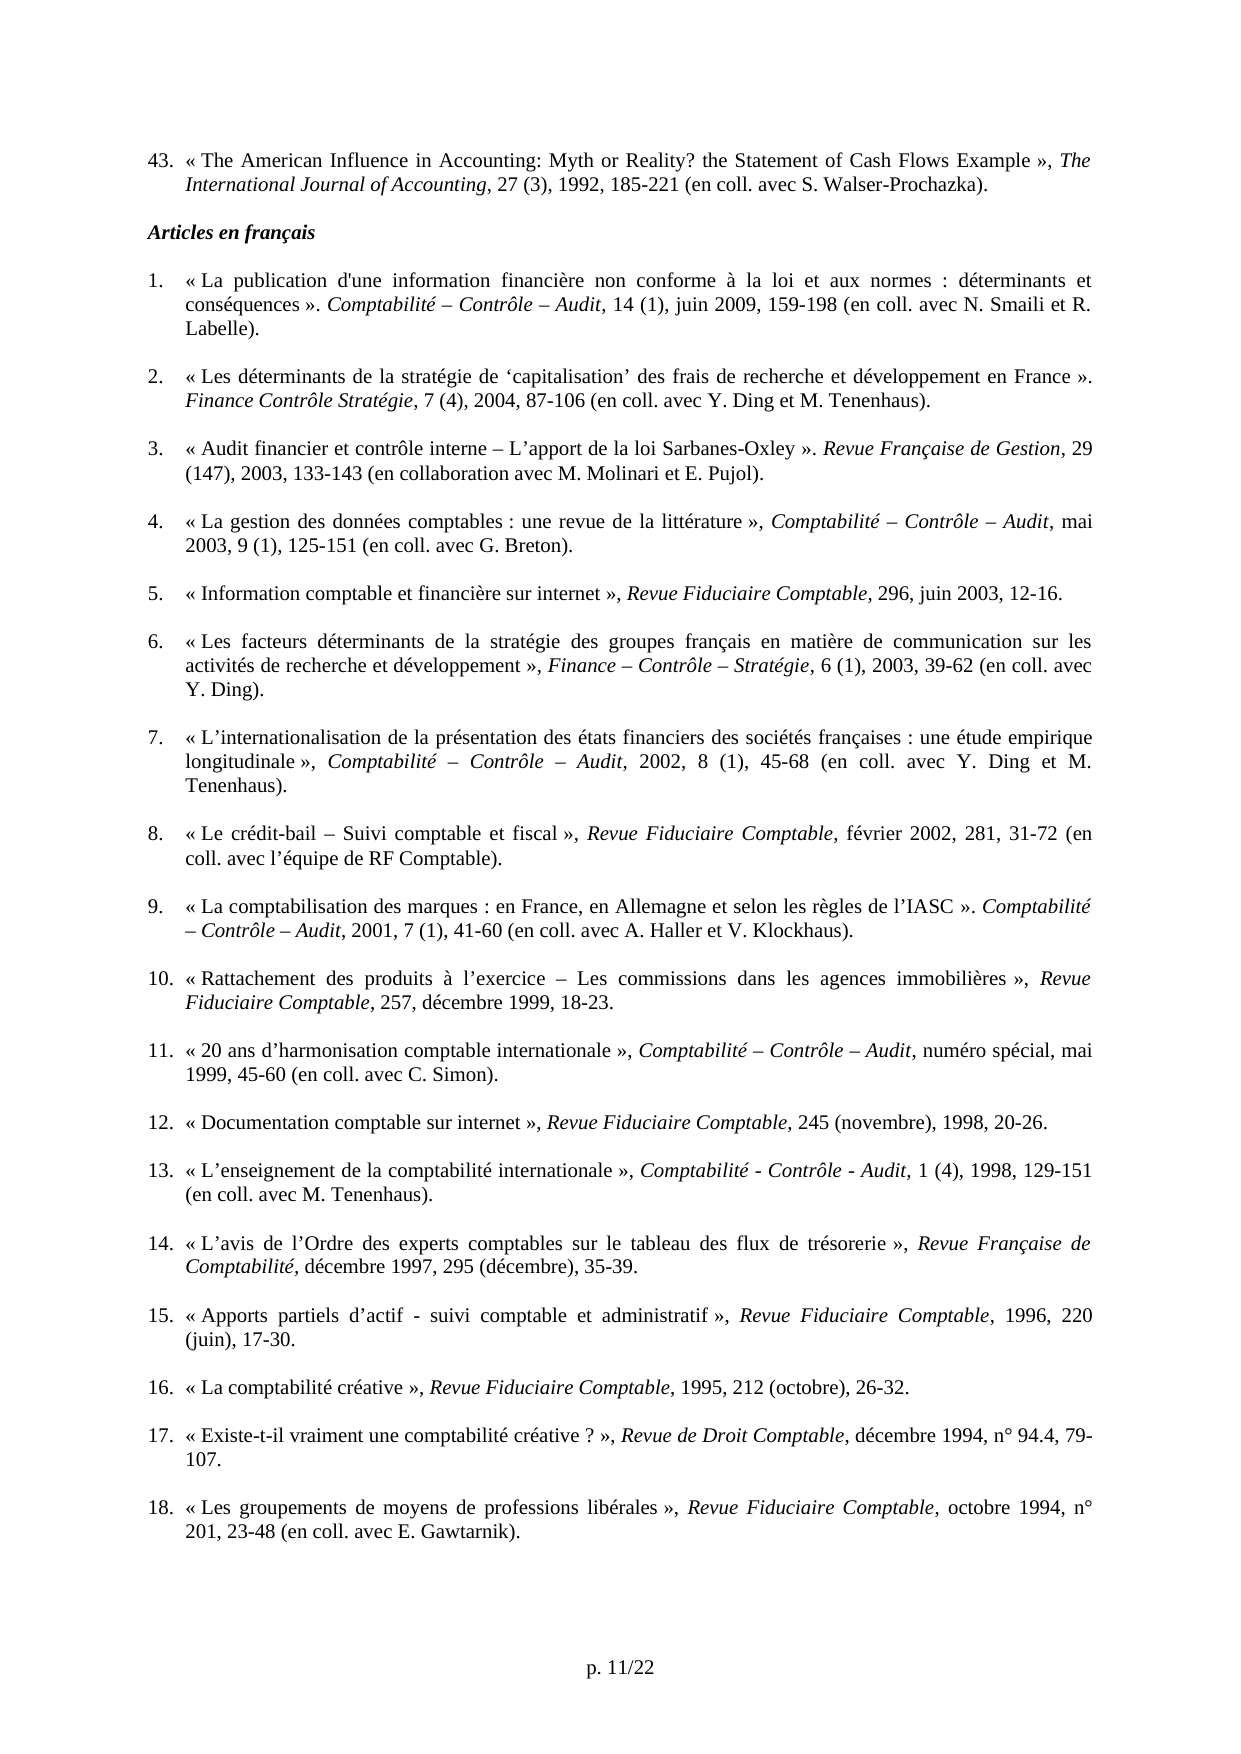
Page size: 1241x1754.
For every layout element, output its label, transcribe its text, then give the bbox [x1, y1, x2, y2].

list « Les facteurs déterminants de la stratégie des groupes français en matière de communication sur les activités de recherche et développement », Finance – Contrôle – Stratégie, 6 (1), 2003, 39-62 (en coll. avec Y. Ding). [148, 629, 1093, 701]
list « The American Influence in Accounting: Myth or Reality? the Statement of Cash Flows Example », The International Journal of Accounting, 27 (3), 1992, 185-221 (en coll. avec S. Walser-Prochazka). [148, 148, 1093, 196]
list « La comptabilité créative », Revue Fiduciaire Comptable, 1995, 212 (octobre), 26-32. [148, 1375, 1093, 1399]
list « 20 ans d’harmonisation comptable internationale », Comptabilité – Contrôle – Audit, numéro spécial, mai 1999, 45-60 (en coll. avec C. Simon). [148, 1038, 1093, 1086]
subtitle Articles en français [148, 220, 1093, 244]
list « Documentation comptable sur internet », Revue Fiduciaire Comptable, 245 (novembre), 1998, 20-26. [148, 1110, 1093, 1134]
list « Les déterminants de la stratégie de ‘capitalisation’ des frais de recherche et développement en France ». Finance Contrôle Stratégie, 7 (4), 2004, 87-106 (en coll. avec Y. Ding et M. Tenenhaus). [148, 364, 1093, 412]
list « La gestion des données comptables : une revue de la littérature », Comptabilité – Contrôle – Audit, mai 2003, 9 (1), 125-151 (en coll. avec G. Breton). [148, 508, 1093, 557]
list « L’enseignement de la comptabilité internationale », Comptabilité - Contrôle - Audit, 1 (4), 1998, 129-151 (en coll. avec M. Tenenhaus). [148, 1158, 1093, 1206]
list « Audit financier et contrôle interne – L’apport de la loi Sarbanes-Oxley ». Revue Française de Gestion, 29 (147), 2003, 133-143 (en collaboration avec M. Molinari et E. Pujol). [148, 436, 1093, 484]
list « L’avis de l’Ordre des experts comptables sur le tableau des flux de trésorerie », Revue Française de Comptabilité, décembre 1997, 295 (décembre), 35-39. [148, 1230, 1093, 1278]
list « La comptabilisation des marques : en France, en Allemagne et selon les règles de l’IASC ». Comptabilité – Contrôle – Audit, 2001, 7 (1), 41-60 (en coll. avec A. Haller et V. Klockhaus). [148, 893, 1093, 942]
list « Le crédit-bail – Suivi comptable et fiscal », Revue Fiduciaire Comptable, février 2002, 281, 31-72 (en coll. avec l’équipe de RF Comptable). [148, 821, 1093, 869]
list « Les groupements de moyens de professions libérales », Revue Fiduciaire Comptable, octobre 1994, n° 201, 23-48 (en coll. avec E. Gawtarnik). [148, 1495, 1093, 1543]
list « Existe-t-il vraiment une comptabilité créative ? », Revue de Droit Comptable, décembre 1994, n° 94.4, 79-107. [148, 1423, 1093, 1471]
list « L’internationalisation de la présentation des états financiers des sociétés françaises : une étude empirique longitudinale », Comptabilité – Contrôle – Audit, 2002, 8 (1), 45-68 (en coll. avec Y. Ding et M. Tenenhaus). [148, 725, 1093, 797]
list « Rattachement des produits à l’exercice – Les commissions dans les agences immobilières », Revue Fiduciaire Comptable, 257, décembre 1999, 18-23. [148, 966, 1093, 1014]
list « Apports partiels d’actif - suivi comptable et administratif », Revue Fiduciaire Comptable, 1996, 220 (juin), 17-30. [148, 1303, 1093, 1351]
list « Information comptable et financière sur internet », Revue Fiduciaire Comptable, 296, juin 2003, 12-16. [148, 581, 1093, 605]
list « La publication d'une information financière non conforme à la loi et aux normes : déterminants et conséquences ». Comptabilité – Contrôle – Audit, 14 (1), juin 2009, 159-198 (en coll. avec N. Smaili et R. Labelle). [148, 268, 1093, 340]
